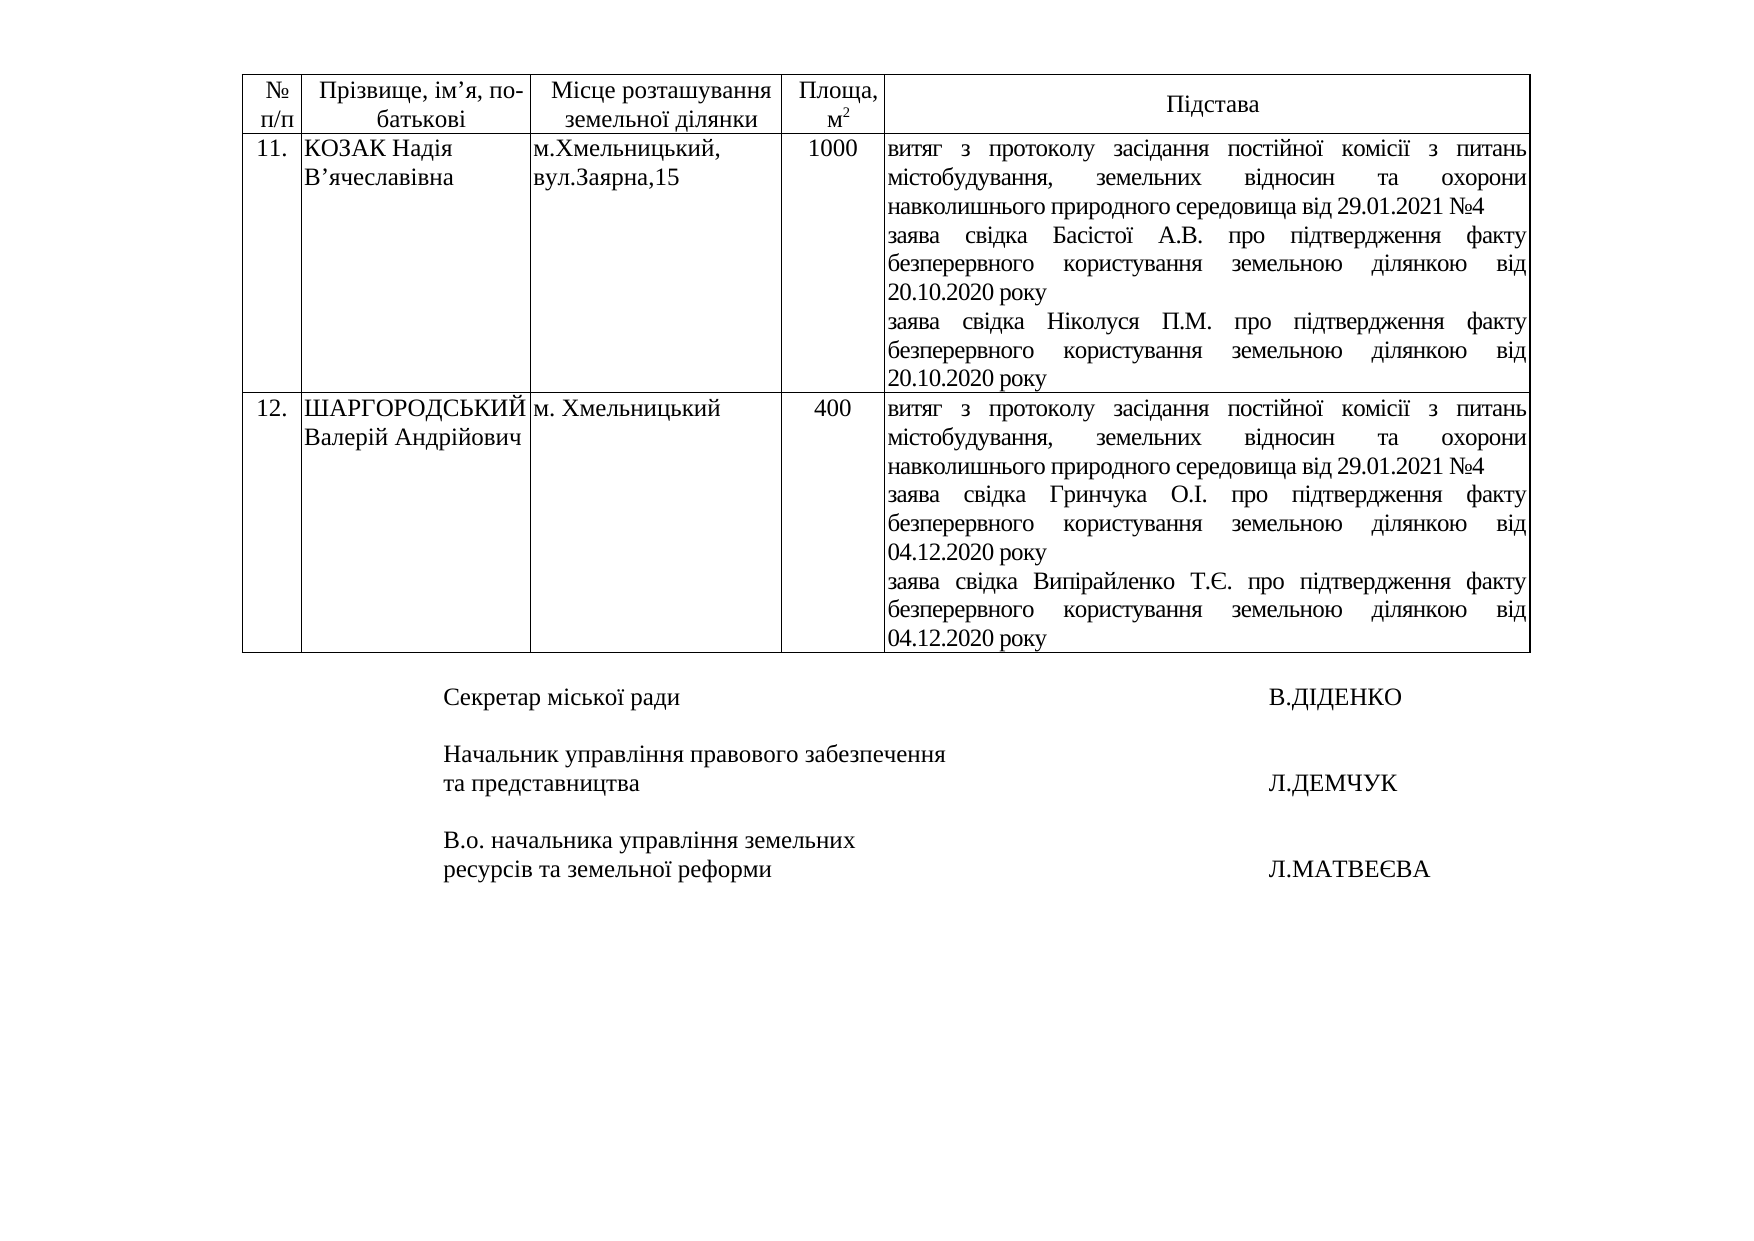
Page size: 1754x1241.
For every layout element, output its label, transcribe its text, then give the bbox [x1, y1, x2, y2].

table_cell 11. [243, 134, 301, 392]
table_cell м. Хмельницький [531, 393, 781, 652]
table_header Площа, м2 [782, 75, 884, 132]
table_cell витяг з протоколу засідання постійної комісії з питань містобудування, земельних відносин та охорони навколишнього природного середовища від 29.01.2021 №4 заява свідка Гринчука О.І. про підтвердження факту безперервного користування земельною ділянкою від 04.12.2020 року заява свідка Випірайленко Т.Є. про підтвердження факту безперервного користування земельною ділянкою від 04.12.2020 року [885, 393, 1529, 652]
table_cell 1000 [782, 134, 884, 392]
table_cell ШАРГОРОДСЬКИЙ Валерій Андрійович [302, 393, 530, 652]
text В.о. начальника управління земельних [443, 826, 1695, 854]
text Начальник управління правового забезпечення [443, 739, 1695, 768]
table_cell КОЗАК Надія В’ячеславівна [302, 134, 530, 392]
table_header Підстава [885, 75, 1529, 132]
text ресурсів та земельної реформи Л.МАТВЕЄВА [443, 854, 1695, 883]
table_cell м.Хмельницький, вул.Заярна,15 [531, 134, 781, 392]
table_header № п/п [243, 75, 301, 132]
table_cell 400 [782, 393, 884, 652]
table_cell 12. [243, 393, 301, 652]
table_cell витяг з протоколу засідання постійної комісії з питань містобудування, земельних відносин та охорони навколишнього природного середовища від 29.01.2021 №4 заява свідка Басістої А.В. про підтвердження факту безперервного користування земельною ділянкою від 20.10.2020 року заява свідка Ніколуся П.М. про підтвердження факту безперервного користування земельною ділянкою від 20.10.2020 року [885, 134, 1529, 392]
text та представництва Л.ДЕМЧУК [443, 768, 1695, 797]
table_header Місце розташування земельної ділянки [531, 75, 781, 132]
table_header Прізвище, ім’я, по-батькові [302, 75, 530, 132]
text Секретар міської ради В.ДІДЕНКО [443, 682, 1695, 711]
